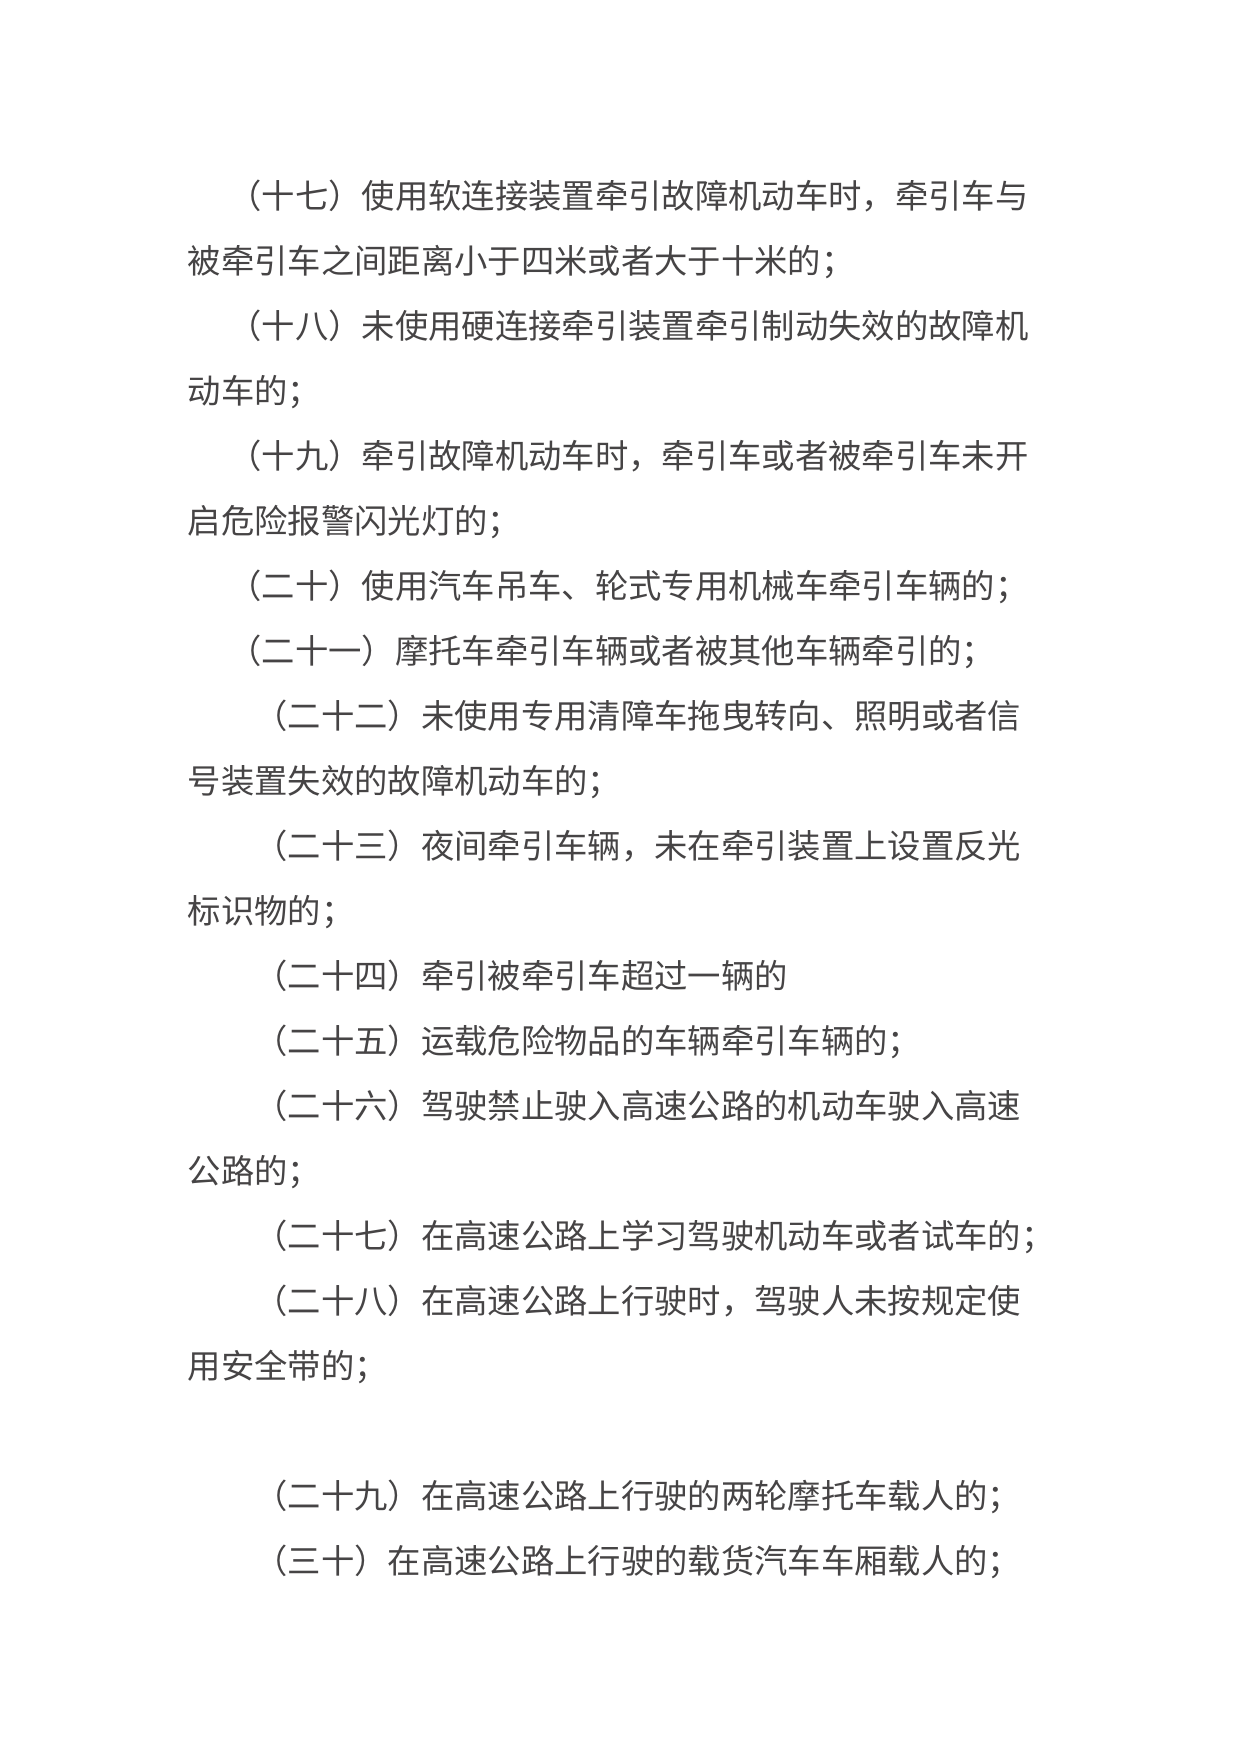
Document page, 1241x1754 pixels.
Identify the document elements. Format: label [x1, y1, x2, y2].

text [187, 162, 1053, 1592]
